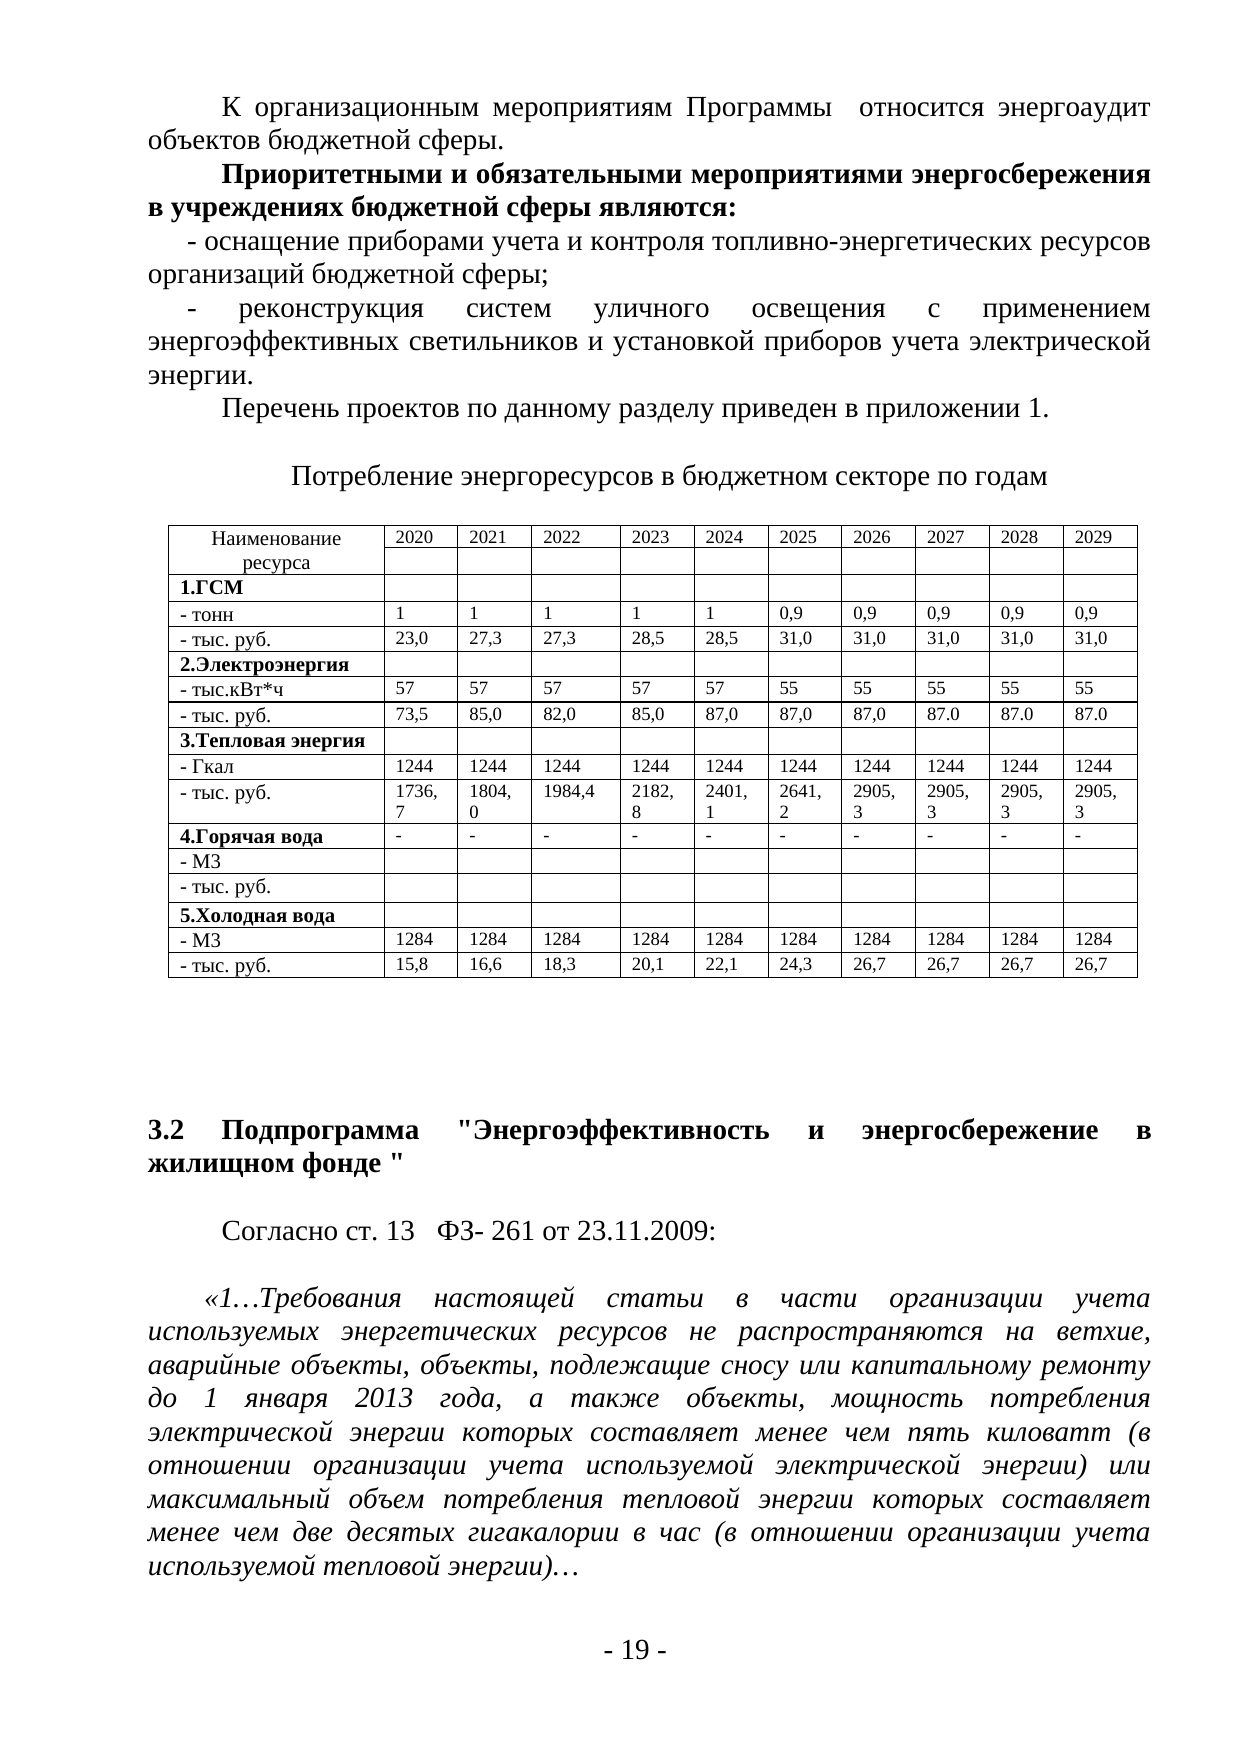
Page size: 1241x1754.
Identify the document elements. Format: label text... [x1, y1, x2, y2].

table_cell [621, 652, 694, 676]
table_cell [532, 849, 620, 873]
table_cell 0,9 [769, 602, 841, 626]
table_cell [621, 874, 694, 902]
table_cell [990, 652, 1063, 676]
table_cell [769, 874, 841, 902]
table_cell 1.ГСМ [169, 575, 384, 601]
table_cell - [458, 824, 531, 848]
text - оснащение приборами учета и контроля топливно-энергетических ресурсов организаций бюджетной сферы; [148, 223, 1152, 290]
table_cell [458, 849, 531, 873]
table_cell [1064, 652, 1137, 676]
table_cell [695, 903, 768, 927]
table_cell - [695, 824, 768, 848]
table_cell 2641,2 [769, 780, 841, 823]
table_cell 1244 [385, 755, 457, 779]
table_cell 1244 [769, 755, 841, 779]
table_cell [842, 728, 915, 753]
table_cell [916, 575, 989, 601]
table_cell [695, 874, 768, 902]
table_header 2022 [532, 526, 620, 547]
table_cell [695, 652, 768, 676]
table_cell 31,0 [842, 627, 915, 651]
table_cell [1064, 903, 1137, 927]
table_cell 1284 [621, 928, 694, 952]
table_cell [769, 652, 841, 676]
table_cell [842, 874, 915, 902]
table_cell - [532, 824, 620, 848]
table_cell - тыс. руб. [169, 703, 384, 727]
table_cell [621, 548, 694, 574]
table_cell 2.Электроэнергия [169, 652, 384, 676]
table_header 2020 [385, 526, 457, 547]
table_cell [385, 575, 457, 601]
table_cell [695, 728, 768, 753]
table_cell 57 [532, 677, 620, 701]
table_cell 1284 [842, 928, 915, 952]
table_cell 31,0 [769, 627, 841, 651]
table_cell 87.0 [916, 703, 989, 727]
table_cell 57 [458, 677, 531, 701]
table_cell 23,0 [385, 627, 457, 651]
table_header 2026 [842, 526, 915, 547]
table_cell 0,9 [1064, 602, 1137, 626]
table_cell 5.Холодная вода [169, 903, 384, 927]
table_cell [532, 548, 620, 574]
table_cell [385, 652, 457, 676]
table_cell - тыс. руб. [169, 780, 384, 823]
table_cell 27,3 [532, 627, 620, 651]
table_cell - тонн [169, 602, 384, 626]
table_cell - [769, 824, 841, 848]
table_cell [990, 728, 1063, 753]
text Согласно ст. 13 ФЗ- 261 от 23.11.2009: [148, 1213, 1152, 1246]
table_cell [990, 548, 1063, 574]
table_cell 87,0 [769, 703, 841, 727]
table_cell 1244 [916, 755, 989, 779]
table_cell 1244 [621, 755, 694, 779]
table_cell 2182,8 [621, 780, 694, 823]
table_cell [532, 652, 620, 676]
table_cell - [842, 824, 915, 848]
table_cell 2401,1 [695, 780, 768, 823]
text Перечень проектов по данному разделу приведен в приложении 1. [148, 391, 1152, 424]
table_cell 57 [621, 677, 694, 701]
table_header 2029 [1064, 526, 1137, 547]
table_cell [916, 548, 989, 574]
table_cell 26,7 [1064, 953, 1137, 977]
table_cell 1244 [695, 755, 768, 779]
table_cell [532, 874, 620, 902]
table_cell [916, 849, 989, 873]
table_cell [458, 548, 531, 574]
table_cell [621, 728, 694, 753]
table_cell 1284 [695, 928, 768, 952]
table_cell 85,0 [458, 703, 531, 727]
table_cell 1244 [990, 755, 1063, 779]
table_cell 87,0 [695, 703, 768, 727]
table_cell 55 [1064, 677, 1137, 701]
table_cell [916, 903, 989, 927]
table_cell - М3 [169, 928, 384, 952]
table_cell 26,7 [990, 953, 1063, 977]
table_cell - тыс.кВт*ч [169, 677, 384, 701]
table_cell [916, 874, 989, 902]
text Потребление энергоресурсов в бюджетном секторе по годам [148, 458, 1152, 491]
table_cell 87,0 [842, 703, 915, 727]
table_header 2023 [621, 526, 694, 547]
table_cell 0,9 [990, 602, 1063, 626]
table_header 2025 [769, 526, 841, 547]
table_cell 15,8 [385, 953, 457, 977]
table_cell 87.0 [1064, 703, 1137, 727]
table_cell [695, 849, 768, 873]
table_cell - тыс. руб. [169, 874, 384, 902]
table_cell [621, 903, 694, 927]
table_cell - [385, 824, 457, 848]
table_cell 1 [695, 602, 768, 626]
table_cell 57 [695, 677, 768, 701]
table_cell 31,0 [1064, 627, 1137, 651]
table_cell 1244 [1064, 755, 1137, 779]
table_cell [1064, 874, 1137, 902]
table_cell - тыс. руб. [169, 627, 384, 651]
table_cell [842, 652, 915, 676]
table_cell 85,0 [621, 703, 694, 727]
table_cell [916, 652, 989, 676]
text К организационным мероприятиям Программы относится энергоаудит объектов бюджетной сферы. [148, 89, 1152, 156]
table_cell [769, 849, 841, 873]
table_cell 0,9 [916, 602, 989, 626]
table_cell 1284 [532, 928, 620, 952]
table_cell - М3 [169, 849, 384, 873]
table_cell [385, 548, 457, 574]
table_cell 2905,3 [842, 780, 915, 823]
table_cell 1284 [916, 928, 989, 952]
table_cell [842, 575, 915, 601]
table_cell [458, 903, 531, 927]
table_cell 27,3 [458, 627, 531, 651]
text - реконструкция систем уличного освещения с применением энергоэффективных светильников и установкой приборов учета электрической энергии. [148, 290, 1152, 391]
table_cell [842, 849, 915, 873]
table_cell 31,0 [990, 627, 1063, 651]
table_cell [385, 874, 457, 902]
table_cell 2905,3 [916, 780, 989, 823]
table_cell [842, 903, 915, 927]
table_cell 57 [385, 677, 457, 701]
table_cell 87.0 [990, 703, 1063, 727]
table_cell [621, 575, 694, 601]
table_header Наименование ресурса [169, 526, 384, 574]
table_cell 1284 [990, 928, 1063, 952]
table_header 2024 [695, 526, 768, 547]
table_cell [990, 903, 1063, 927]
table_header 2021 [458, 526, 531, 547]
table_header 2028 [990, 526, 1063, 547]
table_cell [769, 548, 841, 574]
table_cell 1 [532, 602, 620, 626]
table_cell 2905,3 [1064, 780, 1137, 823]
table_cell 28,5 [621, 627, 694, 651]
table_cell 1284 [458, 928, 531, 952]
table_cell [769, 575, 841, 601]
table_cell [458, 728, 531, 753]
table_cell 1244 [532, 755, 620, 779]
table_cell [621, 849, 694, 873]
table_cell [990, 849, 1063, 873]
table_cell [842, 548, 915, 574]
table_cell [769, 903, 841, 927]
table_cell [458, 575, 531, 601]
table_cell [916, 728, 989, 753]
table_cell 1284 [769, 928, 841, 952]
table_cell 20,1 [621, 953, 694, 977]
table_cell [1064, 575, 1137, 601]
table_cell 55 [842, 677, 915, 701]
table_cell 1 [621, 602, 694, 626]
table_cell 2905,3 [990, 780, 1063, 823]
table_cell - [916, 824, 989, 848]
table_cell 55 [769, 677, 841, 701]
table_cell [695, 548, 768, 574]
table_cell 82,0 [532, 703, 620, 727]
table_cell 1736,7 [385, 780, 457, 823]
table_cell 1 [385, 602, 457, 626]
table_cell [990, 874, 1063, 902]
table_cell - Гкал [169, 755, 384, 779]
table_cell [458, 874, 531, 902]
table_cell [695, 575, 768, 601]
table_cell 1 [458, 602, 531, 626]
table_cell [532, 575, 620, 601]
text «1…Требования настоящей статьи в части организации учета используемых энергетических ресурсов не распространяются на ветхие, аварийные объекты, объекты, подлежащие сносу или капитальному ремонту до 1 января 2013 года, а также объекты, мощность потребления электрической энергии которых составляет менее чем пять киловатт (в отношении организации учета используемой электрической энергии) или максимальный объем потребления тепловой энергии которых составляет менее чем две десятых гигакалории в час (в отношении организации учета используемой тепловой энергии)… [148, 1280, 1152, 1582]
table_cell 16,6 [458, 953, 531, 977]
table_cell 73,5 [385, 703, 457, 727]
table_cell 28,5 [695, 627, 768, 651]
table_cell 1284 [385, 928, 457, 952]
table_cell [458, 652, 531, 676]
table_cell 4.Горячая вода [169, 824, 384, 848]
table_cell 24,3 [769, 953, 841, 977]
table_cell - [990, 824, 1063, 848]
text Приоритетными и обязательными мероприятиями энергосбережения в учреждениях бюджетной сферы являются: [148, 156, 1152, 223]
table_cell [532, 728, 620, 753]
table_cell [769, 728, 841, 753]
table_cell 26,7 [916, 953, 989, 977]
table_cell [385, 849, 457, 873]
table_cell 0,9 [842, 602, 915, 626]
table_cell 1984,4 [532, 780, 620, 823]
table_cell 1244 [842, 755, 915, 779]
table_cell 26,7 [842, 953, 915, 977]
table_cell 55 [916, 677, 989, 701]
table_cell - тыс. руб. [169, 953, 384, 977]
table_cell 18,3 [532, 953, 620, 977]
table_cell [385, 728, 457, 753]
table_cell - [621, 824, 694, 848]
table_cell [990, 575, 1063, 601]
table_cell 1804,0 [458, 780, 531, 823]
table_cell - [1064, 824, 1137, 848]
table_cell 55 [990, 677, 1063, 701]
table_cell [1064, 548, 1137, 574]
table_cell 31,0 [916, 627, 989, 651]
table_cell [385, 903, 457, 927]
table_header 2027 [916, 526, 989, 547]
table_cell [1064, 728, 1137, 753]
table_cell 1244 [458, 755, 531, 779]
table_cell 22,1 [695, 953, 768, 977]
table_cell 3.Тепловая энергия [169, 728, 384, 753]
table_cell 1284 [1064, 928, 1137, 952]
text 3.2 Подпрограмма "Энергоэффективность и энергосбережение в жилищном фонде " [148, 1112, 1152, 1179]
table_cell [532, 903, 620, 927]
table_cell [1064, 849, 1137, 873]
